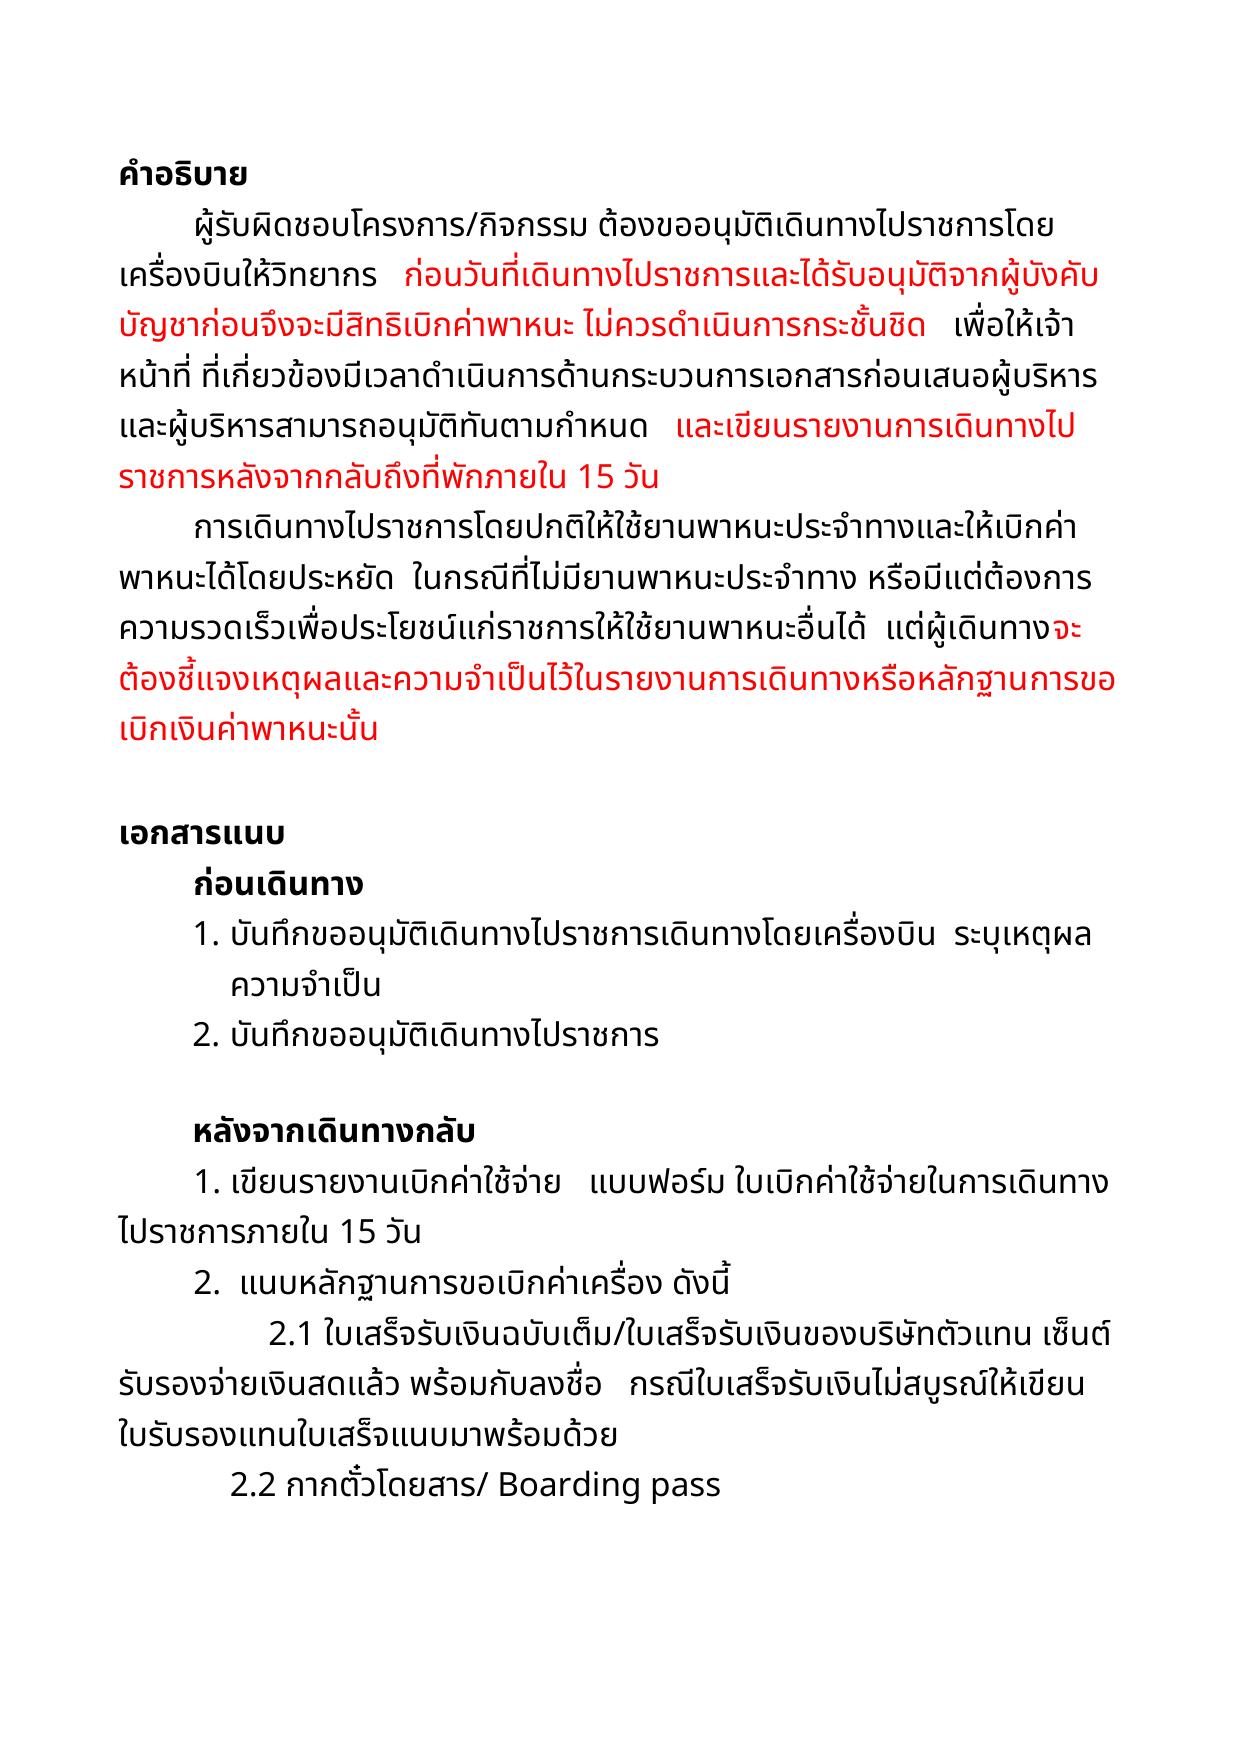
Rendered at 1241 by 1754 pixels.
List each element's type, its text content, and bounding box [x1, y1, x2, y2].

list 2.2 กากตั๋วโดยสาร/ Boarding pass [192, 1461, 1122, 1512]
text 2.1 ใบเสร็จรับเงินฉบับเต็ม/ใบเสร็จรับเงินของบริษัทตัวแทน เซ็นต์รับรองจ่ายเงินสดแล้ว พร้อมกับลงชื่อ กรณีใบเสร็จรับเงินไม่สบูรณ์ให้เขียนใบรับรองแทนใบเสร็จแนบมาพร้อมด้วย [118, 1309, 1122, 1461]
text ก่อนเดินทาง [118, 860, 1122, 910]
text เอกสารแนบ [118, 809, 1122, 860]
list หลังจากเดินทางกลับ [192, 1107, 1122, 1158]
text คำอธิบาย [118, 150, 1122, 200]
text 2. แนบหลักฐานการขอเบิกค่าเครื่อง ดังนี้ [118, 1259, 1122, 1309]
list บันทึกขออนุมัติเดินทางไปราชการ [192, 1011, 1122, 1062]
text การเดินทางไปราชการโดยปกติให้ใช้ยานพาหนะประจำทางและให้เบิกค่าพาหนะได้โดยประหยัด ในกรณีที่ไม่มียานพาหนะประจำทาง หรือมีแต่ต้องการความรวดเร็วเพื่อประโยชน์แก่ราชการให้ใช้ยานพาหนะอื่นได้ แต่ผู้เดินทางจะต้องชี้แจงเหตุผลและความจำเป็นไว้ในรายงานการเดินทางหรือหลักฐานการขอเบิกเงินค่าพาหนะนั้น [118, 503, 1122, 755]
text 1. เขียนรายงานเบิกค่าใช้จ่าย แบบฟอร์ม ใบเบิกค่าใช้จ่ายในการเดินทางไปราชการภายใน 15 วัน [118, 1158, 1122, 1259]
text ผู้รับผิดชอบโครงการ/กิจกรรม ต้องขออนุมัติเดินทางไปราชการโดยเครื่องบินให้วิทยากร ก่อนวันที่เดินทางไปราชการและได้รับอนุมัติจากผู้บังคับบัญชาก่อนจึงจะมีสิทธิเบิกค่าพาหนะ ไม่ควรดำเนินการกระชั้นชิด เพื่อให้เจ้าหน้าที่ ที่เกี่ยวข้องมีเวลาดำเนินการด้านกระบวนการเอกสารก่อนเสนอผู้บริหาร และผู้บริหารสามารถอนุมัติทันตามกำหนด และเขียนรายงานการเดินทางไปราชการหลังจากกลับถึงที่พักภายใน 15 วัน [118, 200, 1122, 503]
list บันทึกขออนุมัติเดินทางไปราชการเดินทางโดยเครื่องบิน ระบุเหตุผลความจำเป็น [192, 910, 1122, 1011]
